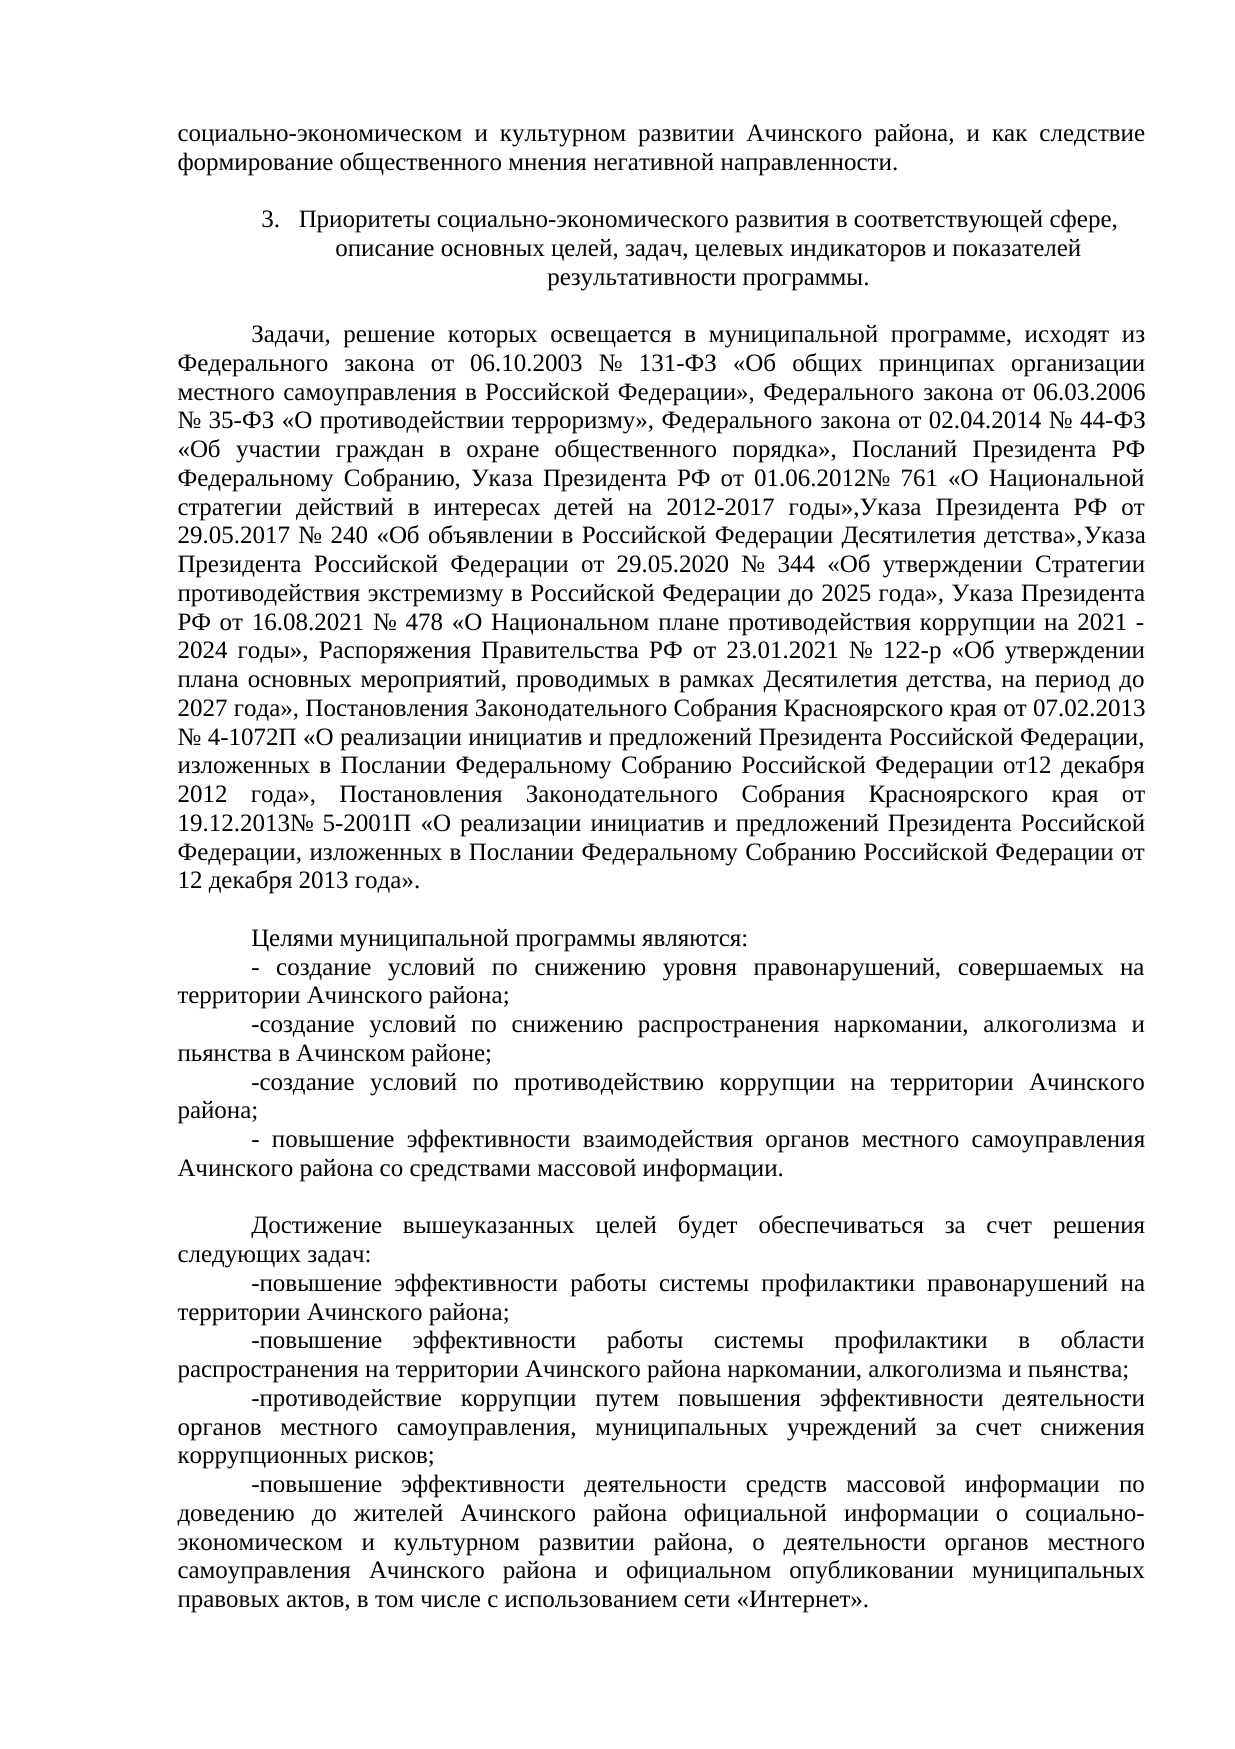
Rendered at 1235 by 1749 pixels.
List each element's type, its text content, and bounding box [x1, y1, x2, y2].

text -повышение эффективности деятельности средств массовой информации по доведению до жителей Ачинского района официальной информации о социально-экономическом и культурном развитии района, о деятельности органов местного самоуправления Ачинского района и официальном опубликовании муниципальных правовых актов, в том числе с использованием сети «Интернет». [177, 1469, 1146, 1613]
text -противодействие коррупции путем повышения эффективности деятельности органов местного самоуправления, муниципальных учреждений за счет снижения коррупционных рисков; [177, 1383, 1146, 1469]
text Задачи, решение которых освещается в муниципальной программе, исходят из Федерального закона от 06.10.2003 № 131-ФЗ «Об общих принципах организации местного самоуправления в Российской Федерации», Федерального закона от 06.03.2006 № 35-ФЗ «О противодействии терроризму», Федерального закона от 02.04.2014 № 44-ФЗ «Об участии граждан в охране общественного порядка», Посланий Президента РФ Федеральному Собранию, Указа Президента РФ от 01.06.2012№ 761 «О Национальной стратегии действий в интересах детей на 2012-2017 годы»,Указа Президента РФ от 29.05.2017 № 240 «Об объявлении в Российской Федерации Десятилетия детства»,Указа Президента Российской Федерации от 29.05.2020 № 344 «Об утверждении Стратегии противодействия экстремизму в Российской Федерации до 2025 года», Указа Президента РФ от 16.08.2021 № 478 «О Национальном плане противодействия коррупции на 2021 - 2024 годы», Распоряжения Правительства РФ от 23.01.2021 № 122-р «Об утверждении плана основных мероприятий, проводимых в рамках Десятилетия детства, на период до 2027 года», Постановления Законодательного Собрания Красноярского края от 07.02.2013 № 4-1072П «О реализации инициатив и предложений Президента Российской Федерации, изложенных в Послании Федеральному Собранию Российской Федерации от12 декабря 2012 года», Постановления Законодательного Собрания Красноярского края от 19.12.2013№ 5-2001П «О реализации инициатив и предложений Президента Российской Федерации, изложенных в Послании Федеральному Собранию Российской Федерации от 12 декабря 2013 года». [177, 319, 1146, 894]
text -создание условий по снижению распространения наркомании, алкоголизма и пьянства в Ачинском районе; [177, 1009, 1146, 1067]
text -повышение эффективности работы системы профилактики в области распространения на территории Ачинского района наркомании, алкоголизма и пьянства; [177, 1326, 1146, 1383]
text - повышение эффективности взаимодействия органов местного самоуправления Ачинского района со средствами массовой информации. [177, 1124, 1146, 1182]
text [177, 118, 1146, 176]
text Достижение вышеуказанных целей будет обеспечиваться за счет решения следующих задач: [177, 1211, 1146, 1268]
text Целями муниципальной программы являются: [177, 923, 1146, 952]
list Приоритеты социально-экономического развития в соответствующей сфере, описание основных целей, задач, целевых индикаторов и показателей результативности программы. [233, 204, 1146, 291]
text -создание условий по противодействию коррупции на территории Ачинского района; [177, 1067, 1146, 1124]
text -повышение эффективности работы системы профилактики правонарушений на территории Ачинского района; [177, 1268, 1146, 1326]
text - создание условий по снижению уровня правонарушений, совершаемых на территории Ачинского района; [177, 952, 1146, 1009]
